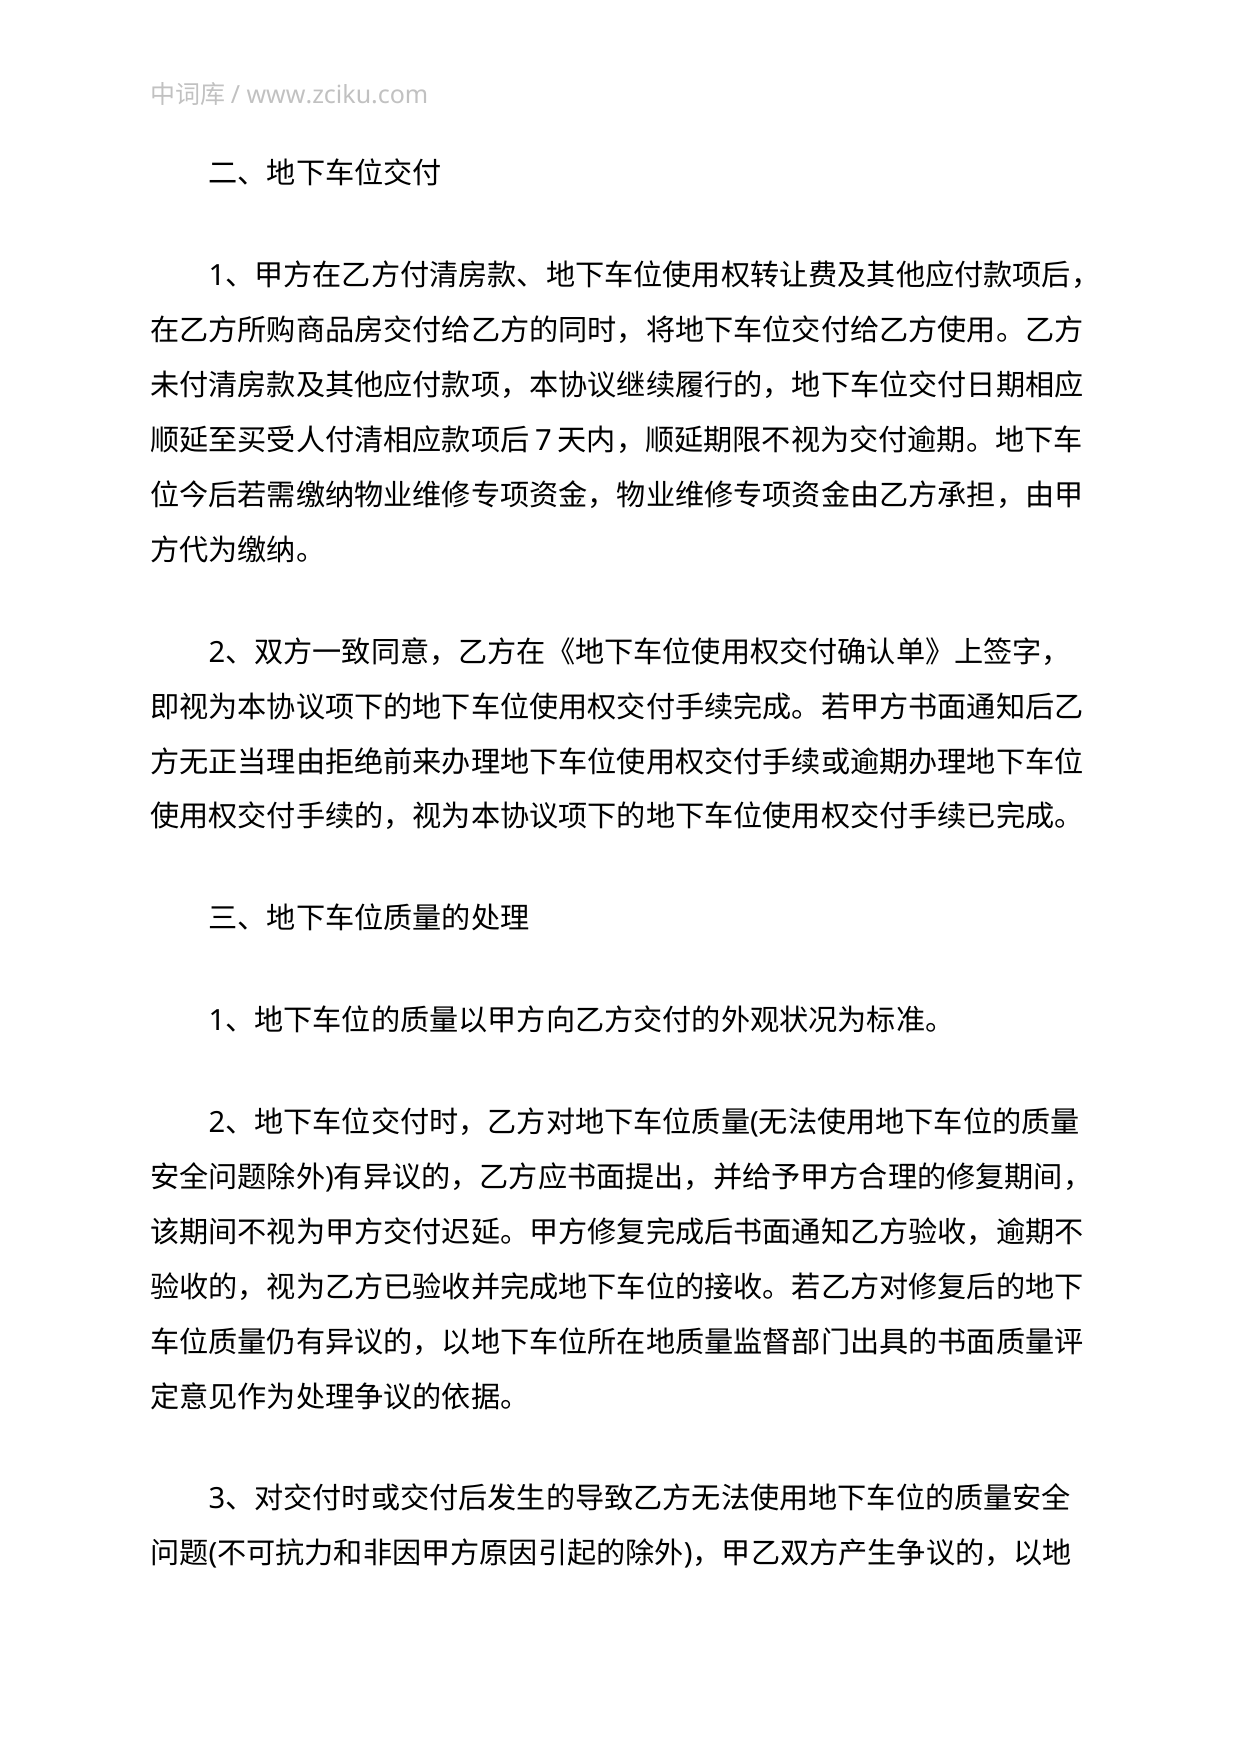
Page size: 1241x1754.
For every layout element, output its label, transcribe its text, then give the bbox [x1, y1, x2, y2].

text 2、双方一致同意，乙方在《地下车位使用权交付确认单》上签字，即视为本协议项下的地下车位使用权交付手续完成。若甲方书面通知后乙方无正当理由拒绝前来办理地下车位使用权交付手续或逾期办理地下车位使用权交付手续的，视为本协议项下的地下车位使用权交付手续已完成。 [150, 628, 1090, 835]
text 1、甲方在乙方付清房款、地下车位使用权转让费及其他应付款项后，在乙方所购商品房交付给乙方的同时，将地下车位交付给乙方使用。乙方未付清房款及其他应付款项，本协议继续履行的，地下车位交付日期相应顺延至买受人付清相应款项后7天内，顺延期限不视为交付逾期。地下车位今后若需缴纳物业维修专项资金，物业维修专项资金由乙方承担，由甲方代为缴纳。 [150, 252, 1090, 569]
text 三、地下车位质量的处理 [150, 895, 1090, 937]
text 1、地下车位的质量以甲方向乙方交付的外观状况为标准。 [150, 997, 1090, 1039]
text 2、地下车位交付时，乙方对地下车位质量(无法使用地下车位的质量安全问题除外)有异议的，乙方应书面提出，并给予甲方合理的修复期间，该期间不视为甲方交付迟延。甲方修复完成后书面通知乙方验收，逾期不验收的，视为乙方已验收并完成地下车位的接收。若乙方对修复后的地下车位质量仍有异议的，以地下车位所在地质量监督部门出具的书面质量评定意见作为处理争议的依据。 [150, 1098, 1090, 1416]
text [150, 1475, 1090, 1572]
text 二、地下车位交付 [150, 150, 1090, 192]
